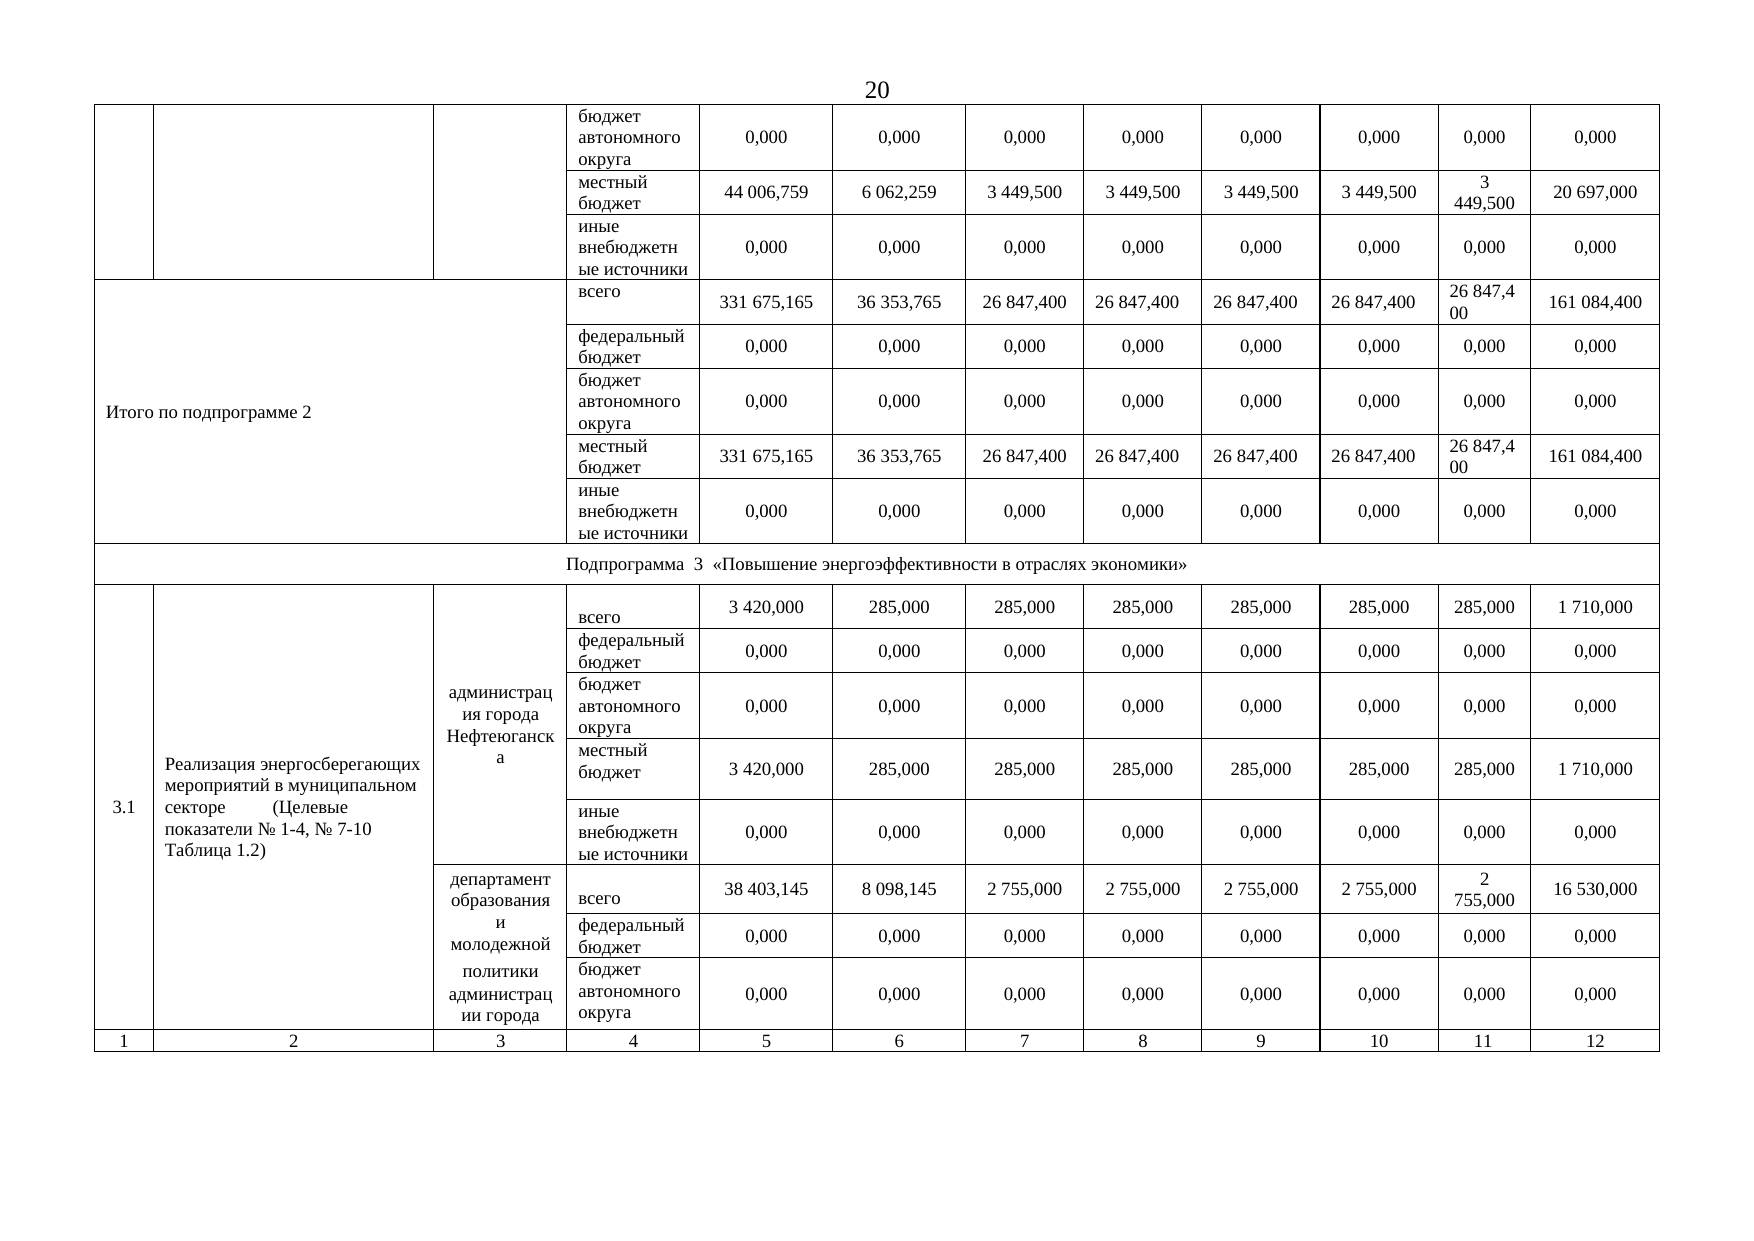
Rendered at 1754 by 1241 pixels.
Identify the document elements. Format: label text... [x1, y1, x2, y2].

table_cell 2 755,000 [1321, 865, 1438, 913]
table_cell 0,000 [1084, 325, 1201, 368]
table_cell 26 847,400 [966, 435, 1083, 478]
table_cell 0,000 [1084, 629, 1201, 672]
table_cell иные внебюджетные источники [567, 215, 699, 279]
table_cell 285,000 [1439, 739, 1530, 798]
table_cell федеральный бюджет [567, 914, 699, 957]
table_cell 285,000 [1439, 585, 1530, 628]
table_cell 36 353,765 [833, 435, 965, 478]
table_cell 0,000 [1531, 325, 1659, 368]
table_cell 6 [833, 1030, 965, 1051]
table_cell 0,000 [833, 215, 965, 279]
table_cell 3 449,500 [966, 171, 1083, 214]
table_cell 0,000 [1439, 673, 1530, 738]
table_cell 3 [434, 1030, 566, 1051]
table_cell 285,000 [1321, 739, 1438, 798]
table_cell 26 847,400 [1084, 280, 1201, 323]
table_cell 331 675,165 [700, 280, 832, 323]
table_cell 0,000 [1321, 958, 1438, 1028]
table_cell 2 755,000 [966, 865, 1083, 913]
table_cell 0,000 [700, 369, 832, 433]
table_cell 0,000 [1202, 958, 1319, 1028]
table_cell Подпрограмма 3 «Повышение энергоэффективности в отраслях экономики» [95, 544, 1659, 584]
table_cell 6 062,259 [833, 171, 965, 214]
table_cell 0,000 [1439, 629, 1530, 672]
table_cell 285,000 [1202, 739, 1319, 798]
table_cell 0,000 [1202, 369, 1319, 433]
table_cell 0,000 [1531, 958, 1659, 1028]
table_cell 38 403,145 [700, 865, 832, 913]
table_cell 0,000 [1531, 105, 1659, 169]
table_cell 0,000 [1202, 215, 1319, 279]
table_cell 331 675,165 [700, 435, 832, 478]
table_cell 161 084,400 [1531, 435, 1659, 478]
table_cell 26 847,400 [966, 280, 1083, 323]
table_cell 8 [1084, 1030, 1201, 1051]
table_cell 3 449,500 [1321, 171, 1438, 214]
table_cell 0,000 [1084, 800, 1201, 864]
table_cell 16 530,000 [1531, 865, 1659, 913]
table_cell 0,000 [1321, 800, 1438, 864]
table_cell 3 449,500 [1202, 171, 1319, 214]
table_cell 3 449,500 [1084, 171, 1201, 214]
table_cell 0,000 [1439, 105, 1530, 169]
table_cell 20 697,000 [1531, 171, 1659, 214]
table_cell 0,000 [1084, 914, 1201, 957]
table_cell 0,000 [966, 800, 1083, 864]
table_cell 0,000 [833, 914, 965, 957]
table_cell бюджет автономного округа [567, 369, 699, 433]
table_cell 0,000 [1439, 800, 1530, 864]
table_cell 26 847,400 [1202, 435, 1319, 478]
table_cell 0,000 [1084, 215, 1201, 279]
table_cell 0,000 [1321, 479, 1438, 543]
table_cell 26 847,400 [1439, 435, 1530, 478]
table_cell [434, 105, 566, 279]
table_cell 0,000 [1084, 369, 1201, 433]
table_cell 0,000 [1084, 958, 1201, 1028]
table_cell 4 [567, 1030, 699, 1051]
table_cell всего [567, 280, 699, 323]
table_cell 0,000 [1321, 369, 1438, 433]
table_cell 0,000 [1531, 914, 1659, 957]
table_cell 12 [1531, 1030, 1659, 1051]
table_cell 285,000 [833, 585, 965, 628]
table_cell бюджет автономного округа [567, 958, 699, 1028]
table_cell 0,000 [700, 325, 832, 368]
table_cell 0,000 [700, 215, 832, 279]
table_cell местный бюджет [567, 435, 699, 478]
table_cell 285,000 [1202, 585, 1319, 628]
table_cell 44 006,759 [700, 171, 832, 214]
table_cell 0,000 [966, 325, 1083, 368]
table_cell 0,000 [833, 673, 965, 738]
table_cell 26 847,400 [1321, 280, 1438, 323]
table_cell 2 [154, 1030, 433, 1051]
table_cell 285,000 [1084, 739, 1201, 798]
table_cell 11 [1439, 1030, 1530, 1051]
table_cell 0,000 [966, 629, 1083, 672]
table_cell 0,000 [833, 369, 965, 433]
table_cell 0,000 [1439, 914, 1530, 957]
table_cell 0,000 [700, 105, 832, 169]
table_cell 8 098,145 [833, 865, 965, 913]
table_cell федеральный бюджет [567, 325, 699, 368]
table_cell 26 847,400 [1321, 435, 1438, 478]
table_cell 0,000 [966, 914, 1083, 957]
table_cell Реализация энергосберегающих мероприятий в муниципальном секторе (Целевые показатели № 1-4, № 7-10 Таблица 1.2) [154, 585, 433, 1028]
table_cell местный бюджет [567, 739, 699, 798]
table_cell 0,000 [1202, 105, 1319, 169]
table_cell 0,000 [833, 958, 965, 1028]
table_cell 0,000 [966, 215, 1083, 279]
table_cell 0,000 [1531, 629, 1659, 672]
table_cell 0,000 [700, 914, 832, 957]
table_cell 0,000 [1439, 369, 1530, 433]
table_cell 0,000 [700, 629, 832, 672]
table_cell 0,000 [700, 800, 832, 864]
table_cell 0,000 [1202, 479, 1319, 543]
table_cell 0,000 [1084, 673, 1201, 738]
table_cell 0,000 [1202, 325, 1319, 368]
table_cell департамент образования и молодежной политики администрации города [434, 865, 566, 1028]
table_cell 26 847,400 [1202, 280, 1319, 323]
table_cell местный бюджет [567, 171, 699, 214]
table_cell 3.1 [95, 585, 153, 1028]
table_cell 0,000 [1202, 673, 1319, 738]
table_cell 0,000 [1202, 914, 1319, 957]
table_cell 9 [1202, 1030, 1319, 1051]
table_cell 10 [1321, 1030, 1438, 1051]
table_cell 0,000 [966, 479, 1083, 543]
table_cell 0,000 [700, 673, 832, 738]
table_cell 0,000 [1202, 800, 1319, 864]
table_cell 3 420,000 [700, 739, 832, 798]
table_cell 3 449,500 [1439, 171, 1530, 214]
table_cell 2 755,000 [1202, 865, 1319, 913]
table_cell бюджет автономного округа [567, 673, 699, 738]
table_cell 285,000 [1084, 585, 1201, 628]
table_cell 0,000 [1531, 673, 1659, 738]
table_cell [154, 105, 433, 279]
table_cell 0,000 [833, 105, 965, 169]
table_cell всего [567, 865, 699, 913]
table_cell 0,000 [966, 673, 1083, 738]
table_cell 0,000 [1531, 215, 1659, 279]
table_cell 26 847,400 [1084, 435, 1201, 478]
table_cell 0,000 [966, 369, 1083, 433]
table_cell 0,000 [833, 629, 965, 672]
table_cell 0,000 [1531, 800, 1659, 864]
table_cell 0,000 [1084, 479, 1201, 543]
table_cell 1 [95, 1030, 153, 1051]
table_cell федеральный бюджет [567, 629, 699, 672]
table_cell 0,000 [966, 958, 1083, 1028]
table_cell 0,000 [1321, 215, 1438, 279]
table_cell бюджет автономного округа [567, 105, 699, 169]
table_cell 0,000 [1202, 629, 1319, 672]
table_cell 285,000 [833, 739, 965, 798]
table_cell 36 353,765 [833, 280, 965, 323]
table_cell 0,000 [1084, 105, 1201, 169]
table_cell 0,000 [1439, 958, 1530, 1028]
table_cell 285,000 [966, 739, 1083, 798]
table_cell 1 710,000 [1531, 739, 1659, 798]
table_cell 0,000 [1321, 629, 1438, 672]
table_cell 0,000 [1321, 673, 1438, 738]
table_cell [95, 105, 153, 279]
table_cell администрация города Нефтеюганска [434, 585, 566, 864]
table_cell 0,000 [1321, 325, 1438, 368]
table_cell 0,000 [1439, 479, 1530, 543]
table_cell иные внебюджетные источники [567, 479, 699, 543]
table_cell 7 [966, 1030, 1083, 1051]
table_cell Итого по подпрограмме 2 [95, 280, 566, 543]
table_cell всего [567, 585, 699, 628]
table_cell 0,000 [1531, 479, 1659, 543]
table_cell 0,000 [1531, 369, 1659, 433]
table_cell 26 847,400 [1439, 280, 1530, 323]
table_cell 161 084,400 [1531, 280, 1659, 323]
table_cell 0,000 [700, 958, 832, 1028]
table_cell 0,000 [1439, 325, 1530, 368]
table_cell 0,000 [700, 479, 832, 543]
table_cell 0,000 [833, 800, 965, 864]
table_cell 3 420,000 [700, 585, 832, 628]
table_cell 0,000 [1439, 215, 1530, 279]
table_cell 285,000 [966, 585, 1083, 628]
table_cell 1 710,000 [1531, 585, 1659, 628]
table_cell иные внебюджетные источники [567, 800, 699, 864]
table_cell 2 755,000 [1439, 865, 1530, 913]
table_cell 5 [700, 1030, 832, 1051]
table_cell 0,000 [833, 325, 965, 368]
table_cell 2 755,000 [1084, 865, 1201, 913]
table_cell 0,000 [966, 105, 1083, 169]
table_cell 285,000 [1321, 585, 1438, 628]
table_cell 0,000 [1321, 105, 1438, 169]
table_cell 0,000 [1321, 914, 1438, 957]
table_cell 0,000 [833, 479, 965, 543]
